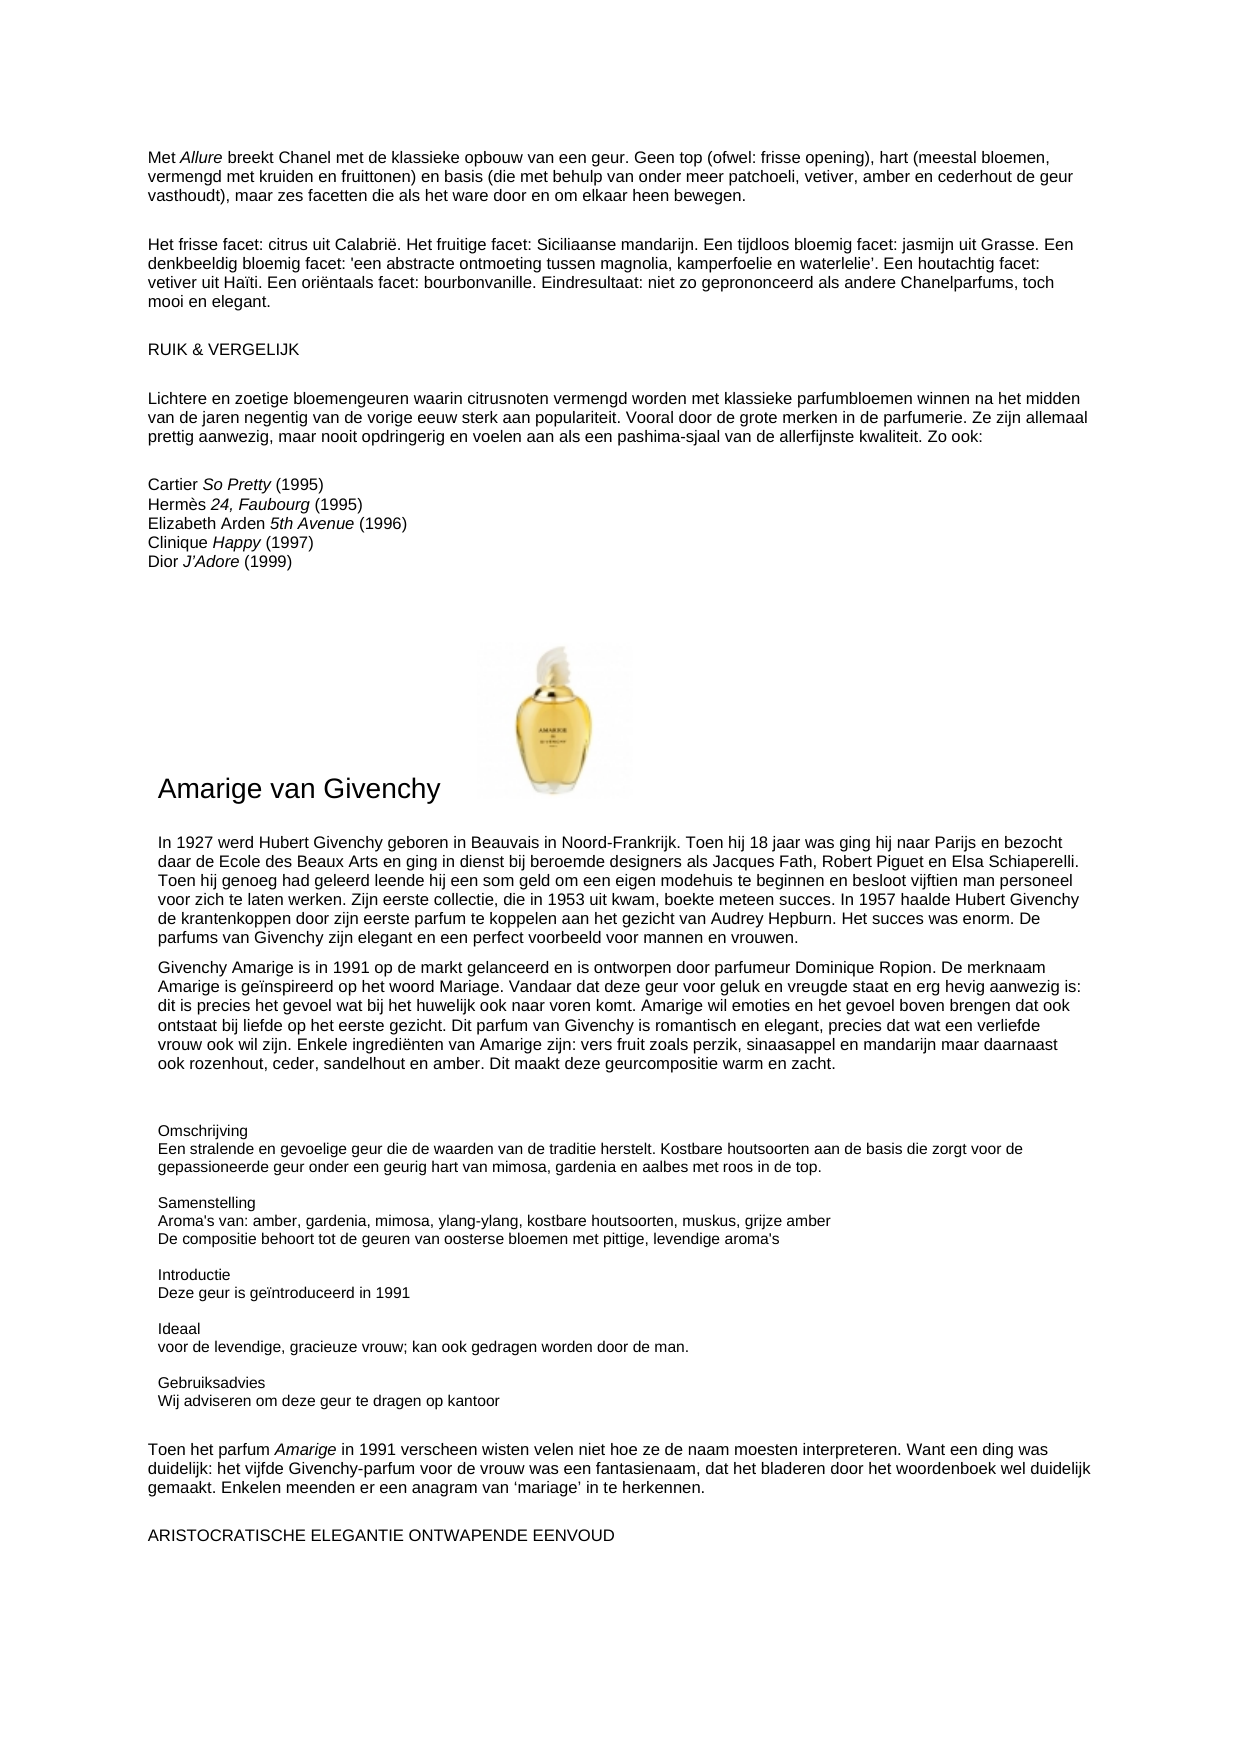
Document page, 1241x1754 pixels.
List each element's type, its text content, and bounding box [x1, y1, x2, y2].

text Toen het parfum Amarige in 1991 verscheen wisten velen niet hoe ze de naam moesten interpreteren. Want een ding was duidelijk: het vijfde Givenchy-parfum voor de vrouw was een fantasienaam, dat het bladeren door het woordenboek wel duidelijk gemaakt. Enkelen meenden er een anagram van ‘mariage’ in te herkennen. [148, 1439, 1093, 1497]
text Cartier So Pretty (1995) Hermès 24, Faubourg (1995) Elizabeth Arden 5th Avenue (1996) Clinique Happy (1997) Dior J’Adore (1999) [148, 475, 1093, 571]
text Amarige van Givenchy In 1927 werd Hubert Givenchy geboren in Beauvais in Noord-Frankrijk. Toen hij 18 jaar was ging hij naar Parijs en bezocht daar de Ecole des Beaux Arts en ging in dienst bij beroemde designers als Jacques Fath, Robert Piguet en Elsa Schiaperelli. Toen hij genoeg had geleerd leende hij een som geld om een eigen modehuis te beginnen en besloot vijftien man personeel voor zich te laten werken. Zijn eerste collectie, die in 1953 uit kwam, boekte meteen succes. In 1957 haalde Hubert Givenchy de krantenkoppen door zijn eerste parfum te koppelen aan het gezicht van Audrey Hepburn. Het succes was enorm. De parfums van Givenchy zijn elegant en een perfect voorbeeld voor mannen en vrouwen. [158, 643, 1083, 947]
text Lichtere en zoetige bloemengeuren waarin citrusnoten vermengd worden met klassieke parfumbloemen winnen na het midden van de jaren negentig van de vorige eeuw sterk aan populariteit. Vooral door de grote merken in de parfumerie. Ze zijn allemaal prettig aanwezig, maar nooit opdringerig en voelen aan als een pashima-sjaal van de allerfijnste kwaliteit. Zo ook: [148, 388, 1093, 446]
text Met Allure breekt Chanel met de klassieke opbouw van een geur. Geen top (ofwel: frisse opening), hart (meestal bloemen, vermengd met kruiden en fruittonen) en basis (die met behulp van onder meer patchoeli, vetiver, amber en cederhout de geur vasthoudt), maar zes facetten die als het ware door en om elkaar heen bewegen. [148, 148, 1093, 205]
text Omschrijving Een stralende en gevoelige geur die de waarden van de traditie herstelt. Kostbare houtsoorten aan de basis die zorgt voor de gepassioneerde geur onder een geurig hart van mimosa, gardenia en aalbes met roos in de top. Samenstelling Aroma's van: amber, gardenia, mimosa, ylang-ylang, kostbare houtsoorten, muskus, grijze amber De compositie behoort tot de geuren van oosterse bloemen met pittige, levendige aroma's Introductie Deze geur is geïntroduceerd in 1991 Ideaal voor de levendige, gracieuze vrouw; kan ook gedragen worden door de man. Gebruiksadvies Wij adviseren om deze geur te dragen op kantoor [158, 1122, 1083, 1410]
text Het frisse facet: citrus uit Calabrië. Het fruitige facet: Siciliaanse mandarijn. Een tijdloos bloemig facet: jasmijn uit Grasse. Een denkbeeldig bloemig facet: 'een abstracte ontmoeting tussen magnolia, kamperfoelie en waterlelie’. Een houtachtig facet: vetiver uit Haïti. Een oriëntaals facet: bourbonvanille. Eindresultaat: niet zo geprononceerd als andere Chanelparfums, toch mooi en elegant. [148, 234, 1093, 311]
text ARISTOCRATISCHE ELEGANTIE ONTWAPENDE EENVOUD [148, 1526, 1093, 1545]
text Givenchy Amarige is in 1991 op de markt gelanceerd en is ontworpen door parfumeur Dominique Ropion. De merknaam Amarige is geïnspireerd op het woord Mariage. Vandaar dat deze geur voor geluk en vreugde staat en erg hevig aanwezig is: dit is precies het gevoel wat bij het huwelijk ook naar voren komt. Amarige wil emoties en het gevoel boven brengen dat ook ontstaat bij liefde op het eerste gezicht. Dit parfum van Givenchy is romantisch en elegant, precies dat wat een verliefde vrouw ook wil zijn. Enkele ingrediënten van Amarige zijn: vers fruit zoals perzik, sinaasappel en mandarijn maar daarnaast ook rozenhout, ceder, sandelhout en amber. Dit maakt deze geurcompositie warm en zacht. [158, 958, 1083, 1073]
picture [477, 642, 633, 799]
text RUIK & VERGELIJK [148, 340, 1093, 359]
